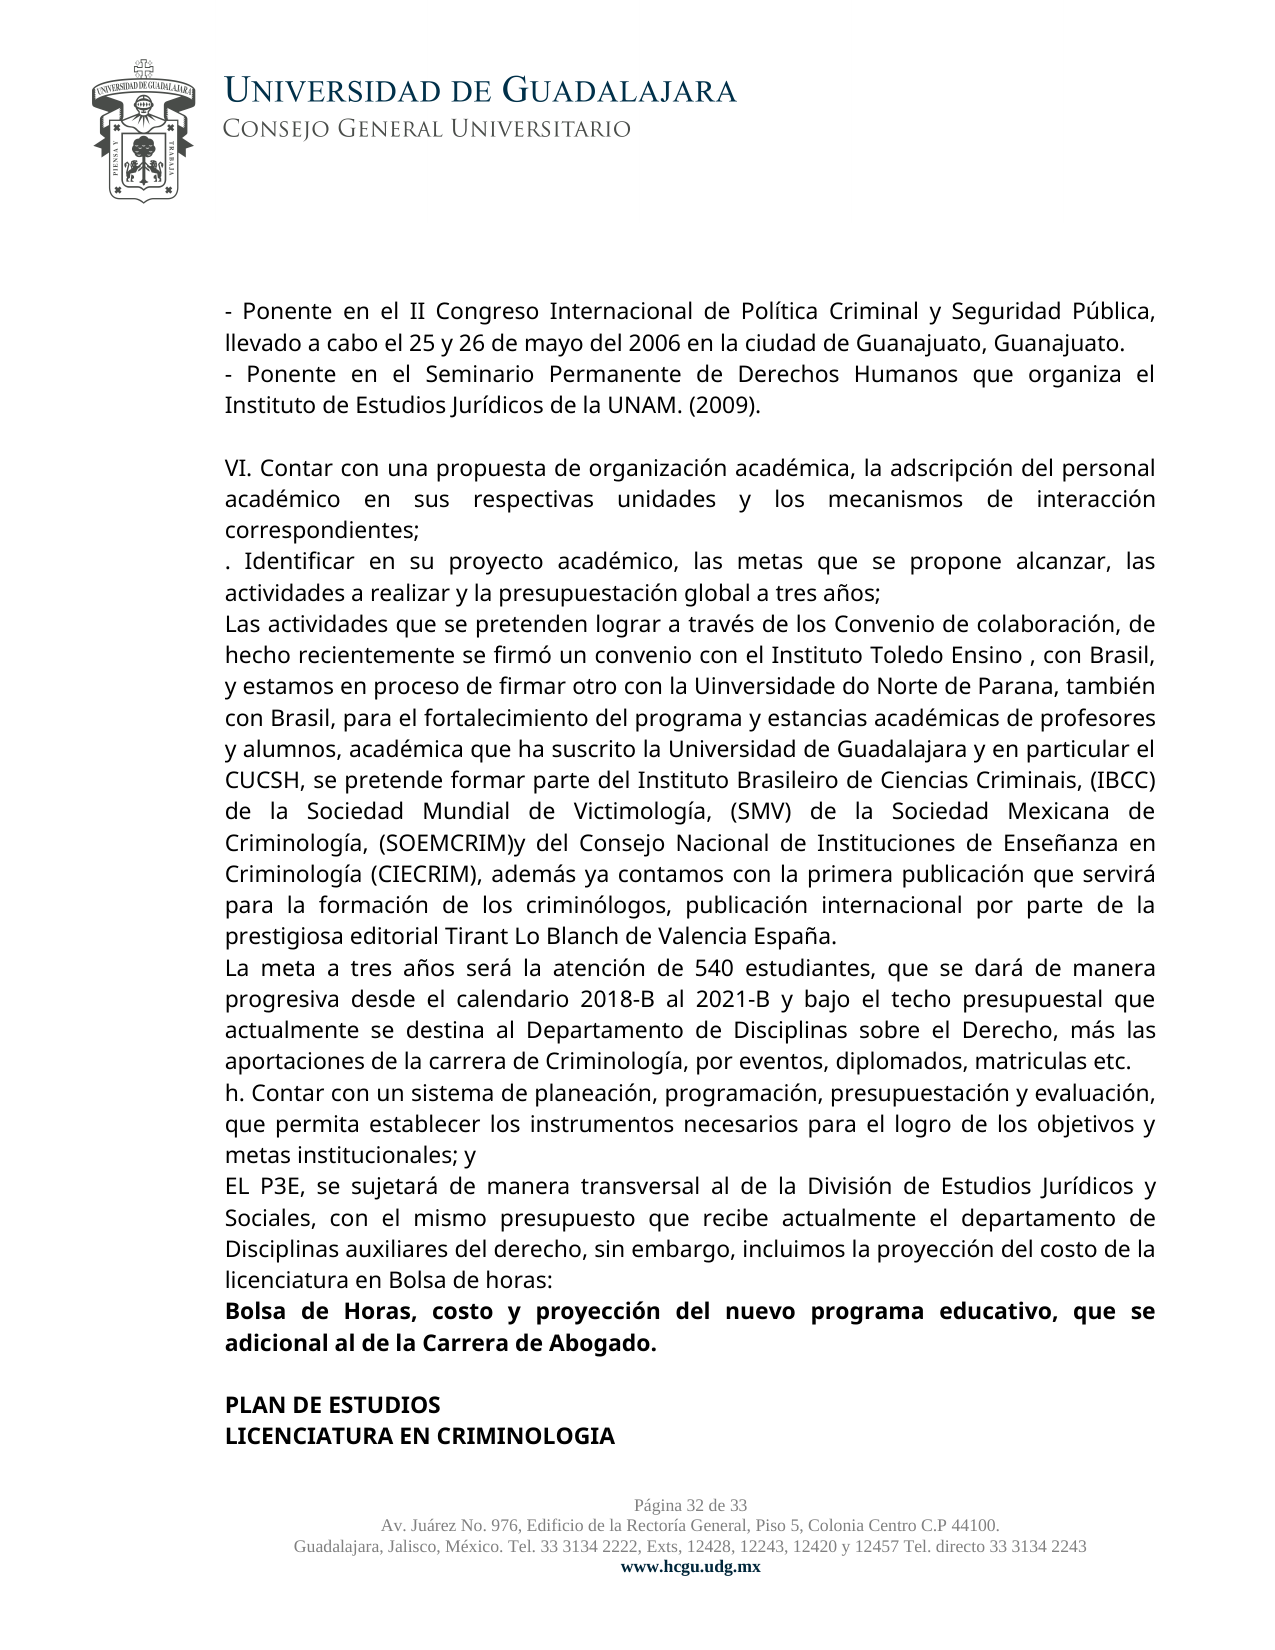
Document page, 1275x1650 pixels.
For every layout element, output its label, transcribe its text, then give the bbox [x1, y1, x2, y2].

text VI. Contar con una propuesta de organización académica, la adscripción del personal académico en sus respectivas unidades y los mecanismos de interacción correspondientes; [224, 452, 1157, 545]
picture [3, 0, 1275, 223]
text - Ponente en el Seminario Permanente de Derechos Humanos que organiza el Instituto de Estudios Jurídicos de la UNAM. (2009). [224, 358, 1157, 420]
text Las actividades que se pretenden lograr a través de los Convenio de colaboración, de hecho recientemente se firmó un convenio con el Instituto Toledo Ensino , con Brasil, y estamos en proceso de firmar otro con la Uinversidade do Norte de Parana, también con Brasil, para el fortalecimiento del programa y estancias académicas de profesores y alumnos, académica que ha suscrito la Universidad de Guadalajara y en particular el CUCSH, se pretende formar parte del Instituto Brasileiro de Ciencias Criminais, (IBCC) de la Sociedad Mundial de Victimología, (SMV) de la Sociedad Mexicana de Criminología, (SOEMCRIM)y del Consejo Nacional de Instituciones de Enseñanza en Criminología (CIECRIM), además ya contamos con la primera publicación que servirá para la formación de los criminólogos, publicación internacional por parte de la prestigiosa editorial Tirant Lo Blanch de Valencia España. [224, 608, 1157, 952]
text . Identificar en su proyecto académico, las metas que se propone alcanzar, las actividades a realizar y la presupuestación global a tres años; [224, 545, 1157, 608]
text Bolsa de Horas, costo y proyección del nuevo programa educativo, que se adicional al de la Carrera de Abogado. [224, 1295, 1157, 1358]
text EL P3E, se sujetará de manera transversal al de la División de Estudios Jurídicos y Sociales, con el mismo presupuesto que recibe actualmente el departamento de Disciplinas auxiliares del derecho, sin embargo, incluimos la proyección del costo de la licenciatura en Bolsa de horas: [224, 1170, 1157, 1295]
text h. Contar con un sistema de planeación, programación, presupuestación y evaluación, que permita establecer los instrumentos necesarios para el logro de los objetivos y metas institucionales; y [224, 1077, 1157, 1170]
text PLAN DE ESTUDIOS [224, 1389, 1157, 1420]
text LICENCIATURA EN CRIMINOLOGIA [224, 1420, 1157, 1452]
text - Ponente en el II Congreso Internacional de Política Criminal y Seguridad Pública, llevado a cabo el 25 y 26 de mayo del 2006 en la ciudad de Guanajuato, Guanajuato. [224, 295, 1157, 358]
text La meta a tres años será la atención de 540 estudiantes, que se dará de manera progresiva desde el calendario 2018-B al 2021-B y bajo el techo presupuestal que actualmente se destina al Departamento de Disciplinas sobre el Derecho, más las aportaciones de la carrera de Criminología, por eventos, diplomados, matriculas etc. [224, 952, 1157, 1077]
